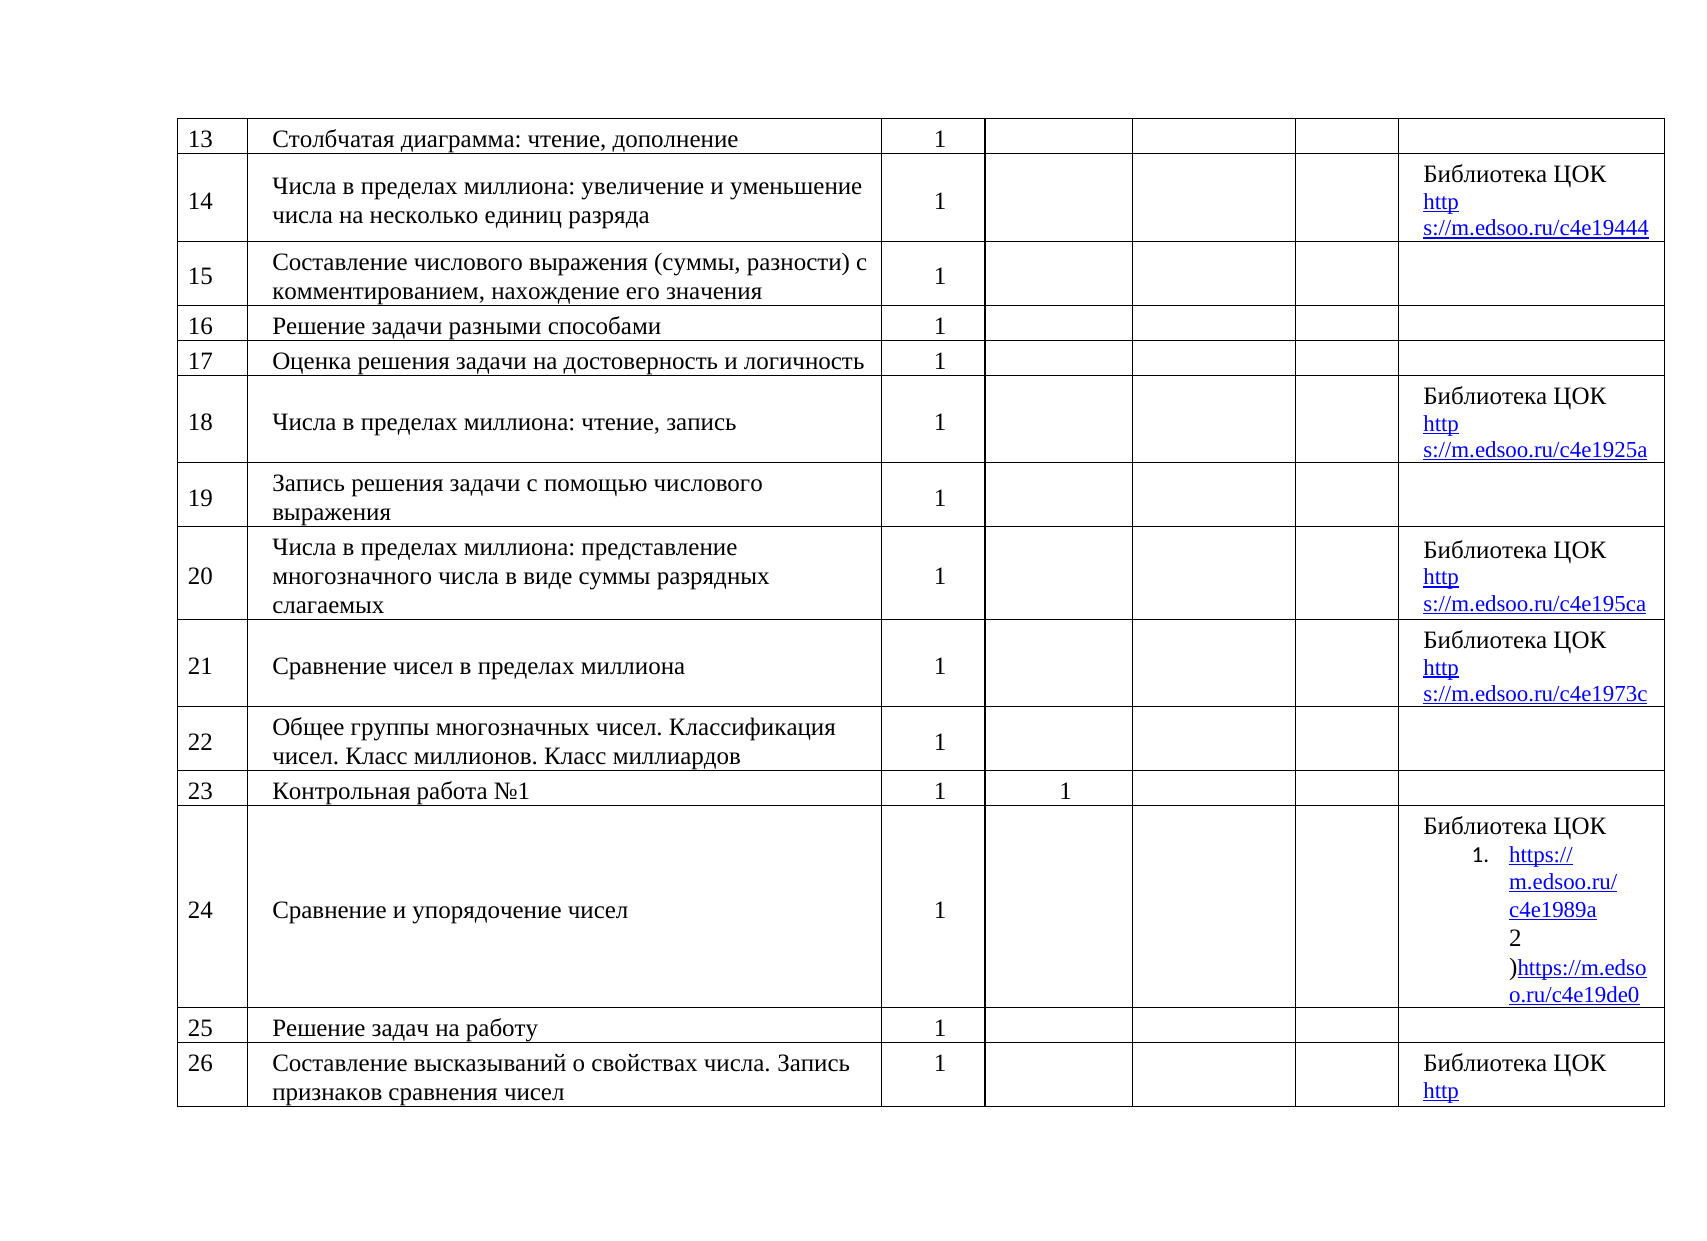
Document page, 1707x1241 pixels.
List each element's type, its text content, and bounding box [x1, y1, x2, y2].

table_cell [986, 242, 1132, 304]
table_cell [1133, 707, 1295, 770]
table_cell [986, 806, 1132, 1007]
table_cell 1 [882, 306, 984, 339]
table_cell Библиотека ЦОК https://m.edsoo.ru/c4e1973c [1399, 620, 1664, 706]
table_cell 14 [178, 154, 247, 241]
table_cell [1133, 463, 1295, 526]
table_cell Библиотека ЦОК https://m.edsoo.ru/c4e1989a 2)https://m.edsoo.ru/c4e19de0 [1399, 806, 1664, 1007]
table_cell [1296, 376, 1398, 462]
table_cell 16 [178, 306, 247, 339]
table_cell [986, 341, 1132, 374]
table_cell [1399, 463, 1664, 526]
table_cell 22 [178, 707, 247, 770]
table_cell Библиотека ЦОК https://m.edsoo.ru/c4e195ca [1399, 527, 1664, 618]
table_cell 1 [882, 242, 984, 304]
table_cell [1399, 1043, 1664, 1106]
table_cell [1133, 1008, 1295, 1042]
table_cell Составление числового выражения (суммы, разности) с комментированием, нахождение его значения [248, 242, 881, 304]
table_cell [1296, 306, 1398, 339]
table_cell 1 [882, 463, 984, 526]
table_cell [1133, 376, 1295, 462]
table_cell [1133, 341, 1295, 374]
table_cell 1 [882, 771, 984, 805]
table_cell 19 [178, 463, 247, 526]
table_cell [1296, 1043, 1398, 1106]
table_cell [248, 1043, 881, 1106]
table_cell [1296, 463, 1398, 526]
table_cell 1 [882, 806, 984, 1007]
table_cell 24 [178, 806, 247, 1007]
table_cell Библиотека ЦОК https://m.edsoo.ru/c4e1925a [1399, 376, 1664, 462]
table_cell [986, 527, 1132, 618]
table_cell Контрольная работа №1 [248, 771, 881, 805]
table_cell [1296, 242, 1398, 304]
table_cell [1399, 341, 1664, 374]
table_cell [986, 376, 1132, 462]
table_cell [986, 1043, 1132, 1106]
table_cell [1296, 154, 1398, 241]
table_cell 21 [178, 620, 247, 706]
table_cell 1 [882, 707, 984, 770]
table_cell 15 [178, 242, 247, 304]
table_cell 25 [178, 1008, 247, 1042]
table_cell [1399, 1008, 1664, 1042]
table_cell 1 [882, 376, 984, 462]
table_cell 1 [882, 341, 984, 374]
table_cell [1296, 341, 1398, 374]
table_cell Столбчатая диаграмма: чтение, дополнение [248, 119, 881, 153]
table_cell [1133, 242, 1295, 304]
table_cell [1399, 707, 1664, 770]
table_cell Общее группы многозначных чисел. Классификация чисел. Класс миллионов. Класс миллиардов [248, 707, 881, 770]
table_cell [986, 707, 1132, 770]
table_cell Решение задач на работу [248, 1008, 881, 1042]
table_cell [1296, 806, 1398, 1007]
table_cell [986, 119, 1132, 153]
table_cell [1296, 119, 1398, 153]
table_cell 26 [178, 1043, 247, 1106]
table_cell [1296, 620, 1398, 706]
table_cell [986, 306, 1132, 339]
table_cell Числа в пределах миллиона: увеличение и уменьшение числа на несколько единиц разряда [248, 154, 881, 241]
table_cell [986, 1008, 1132, 1042]
table_cell 1 [882, 527, 984, 618]
table_cell [1296, 1008, 1398, 1042]
table_cell 1 [882, 1008, 984, 1042]
table_cell [1296, 707, 1398, 770]
table_cell 1 [882, 620, 984, 706]
table_cell [1133, 154, 1295, 241]
table_cell Запись решения задачи с помощью числового выражения [248, 463, 881, 526]
table_cell [1133, 620, 1295, 706]
table_cell [986, 154, 1132, 241]
table_cell [1399, 771, 1664, 805]
table_cell [1133, 1043, 1295, 1106]
table_cell Решение задачи разными способами [248, 306, 881, 339]
table_cell [1133, 806, 1295, 1007]
table_cell Числа в пределах миллиона: чтение, запись [248, 376, 881, 462]
table_cell 23 [178, 771, 247, 805]
table_cell [1399, 306, 1664, 339]
table_cell [1296, 527, 1398, 618]
table_cell [1133, 306, 1295, 339]
table_cell [986, 620, 1132, 706]
table_cell 1 [882, 119, 984, 153]
table_cell 1 [986, 771, 1132, 805]
table_cell 20 [178, 527, 247, 618]
table_cell [1133, 771, 1295, 805]
table_cell Библиотека ЦОК https://m.edsoo.ru/c4e19444 [1399, 154, 1664, 241]
table_cell [1133, 527, 1295, 618]
table_cell 1 [882, 154, 984, 241]
table_cell [1399, 119, 1664, 153]
table_cell [986, 463, 1132, 526]
table_cell Числа в пределах миллиона: представление многозначного числа в виде суммы разрядных слагаемых [248, 527, 881, 618]
table_cell [1399, 242, 1664, 304]
table_cell 1 [882, 1043, 984, 1106]
table_cell Оценка решения задачи на достоверность и логичность [248, 341, 881, 374]
table_cell 18 [178, 376, 247, 462]
table_cell [1133, 119, 1295, 153]
table_cell [1296, 771, 1398, 805]
table_cell Сравнение чисел в пределах миллиона [248, 620, 881, 706]
table_cell 17 [178, 341, 247, 374]
table_cell Сравнение и упорядочение чисел [248, 806, 881, 1007]
table_cell 13 [178, 119, 247, 153]
